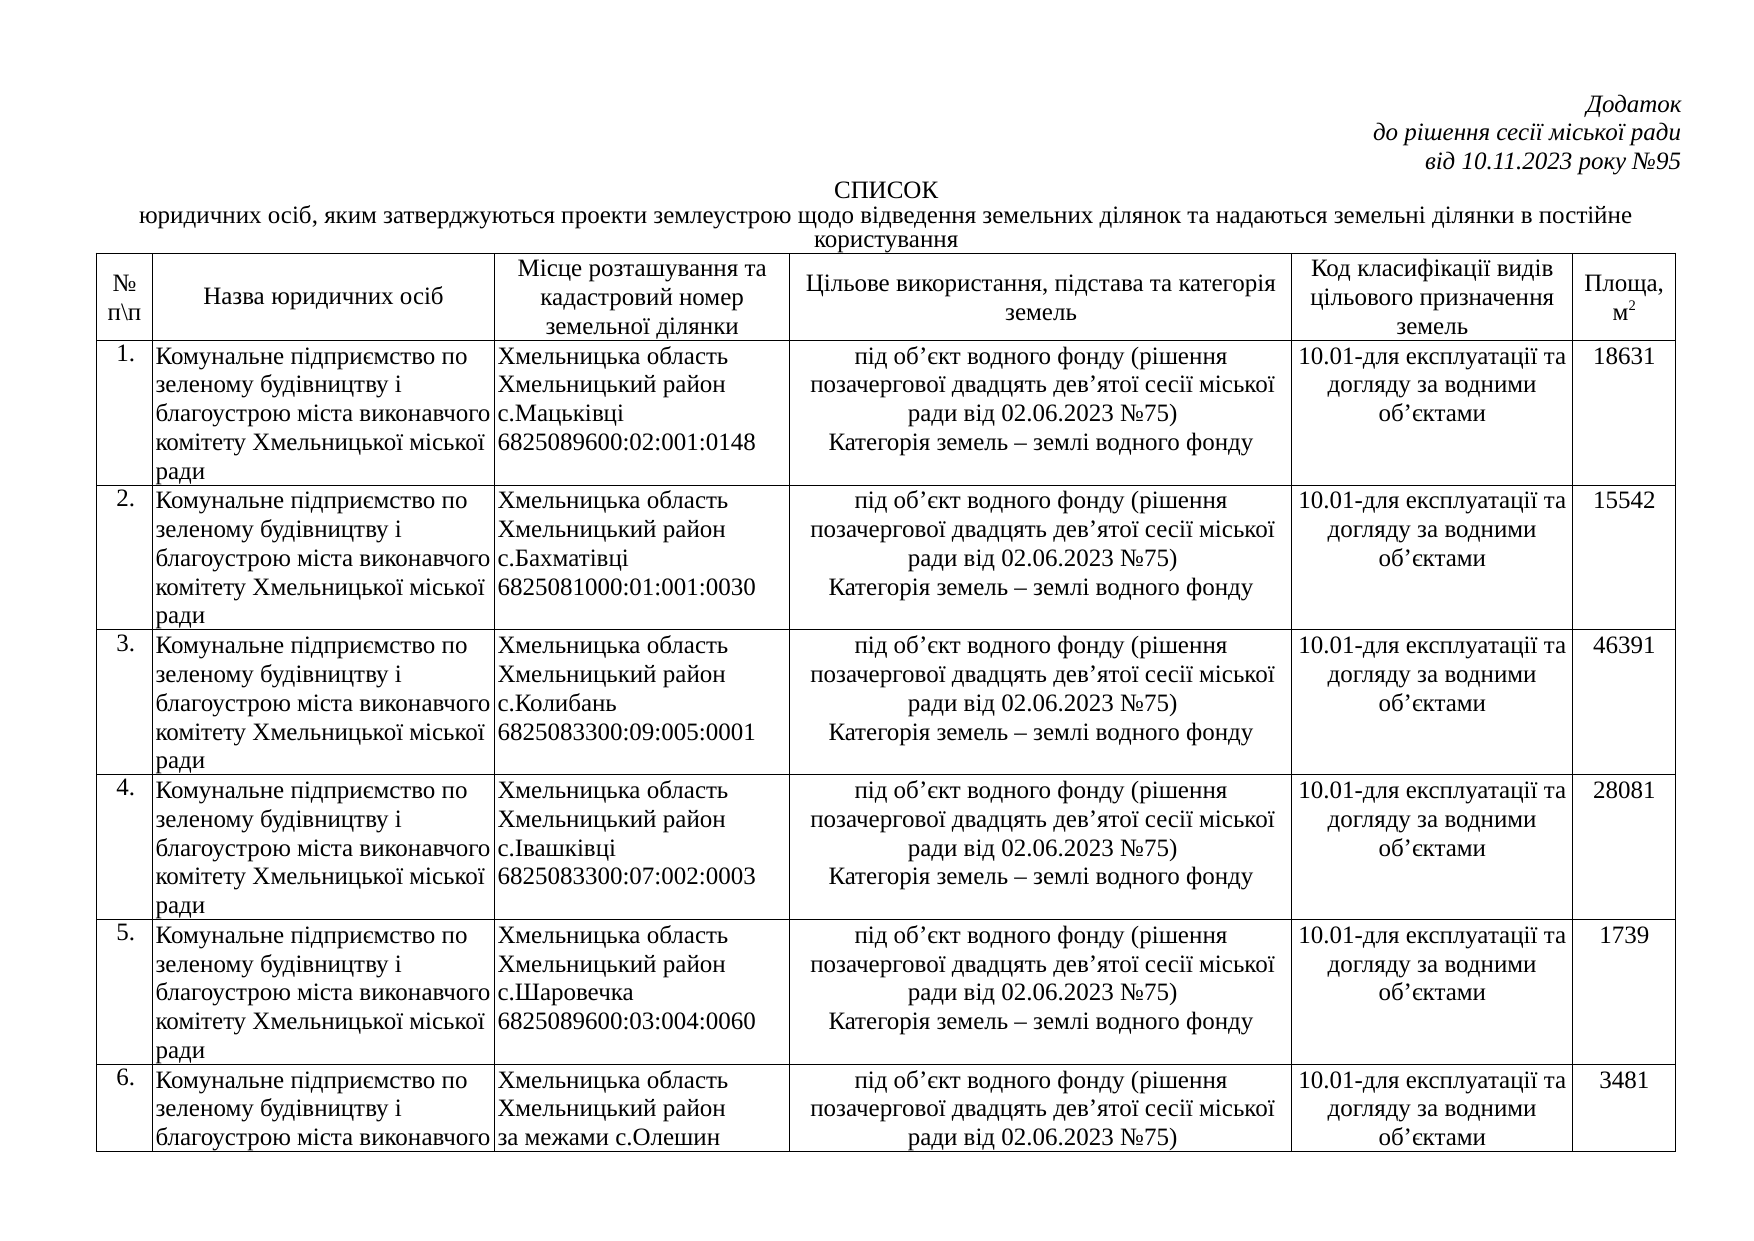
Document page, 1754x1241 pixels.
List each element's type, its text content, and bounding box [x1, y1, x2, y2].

table_cell Комунальне підприємство по зеленому будівництву і благоустрою міста виконавчого комітету Хмельницької міської ради [153, 486, 494, 629]
table_cell під об’єкт водного фонду (рішення позачергової двадцять дев’ятої сесії міської ради від 02.06.2023 №75) Категорія земель – землі водного фонду [790, 630, 1291, 774]
table_cell Комунальне підприємство по зеленому будівництву і благоустрою міста виконавчого комітету Хмельницької міської ради [153, 775, 494, 919]
table_cell Хмельницька область Хмельницький район с.Мацьківці 6825089600:02:001:0148 [495, 341, 789, 484]
table_header Місце розташування та кадастровий номер земельної ділянки [495, 254, 789, 340]
table_cell 6. [97, 1065, 152, 1151]
table_cell 1. [97, 341, 152, 484]
table_cell 10.01-для експлуатації та догляду за водними об’єктами [1292, 920, 1572, 1064]
table_header № п\п [97, 254, 152, 340]
text юридичних осіб, яким затверджуються проекти землеустрою щодо відведення земельних ділянок та надаються земельні ділянки в постійне користування [89, 204, 1683, 252]
text до рішення сесії міської ради [561, 117, 1683, 146]
table_cell 18631 [1573, 341, 1675, 484]
table_cell 10.01-для експлуатації та догляду за водними об’єктами [1292, 486, 1572, 629]
table_cell 5. [97, 920, 152, 1064]
table_cell 28081 [1573, 775, 1675, 919]
table_cell 3. [97, 630, 152, 774]
table_cell Комунальне підприємство по зеленому будівництву і благоустрою міста виконавчого комітету Хмельницької міської ради [153, 920, 494, 1064]
table_cell 3481 [1573, 1065, 1675, 1151]
table_header Площа, м2 [1573, 254, 1675, 340]
table_cell під об’єкт водного фонду (рішення позачергової двадцять дев’ятої сесії міської ради від 02.06.2023 №75) Категорія земель – землі водного фонду [790, 341, 1291, 484]
table_cell 4. [97, 775, 152, 919]
table_cell 1739 [1573, 920, 1675, 1064]
table_cell під об’єкт водного фонду (рішення позачергової двадцять дев’ятої сесії міської ради від 02.06.2023 №75) Категорія земель – землі водного фонду [790, 1065, 1291, 1151]
table_cell Комунальне підприємство по зеленому будівництву і благоустрою міста виконавчого комітету Хмельницької міської ради [153, 1065, 494, 1151]
table_cell Хмельницька область Хмельницький район с.Бахматівці 6825081000:01:001:0030 [495, 486, 789, 629]
table_cell під об’єкт водного фонду (рішення позачергової двадцять дев’ятої сесії міської ради від 02.06.2023 №75) Категорія земель – землі водного фонду [790, 775, 1291, 919]
table_cell 10.01-для експлуатації та догляду за водними об’єктами [1292, 630, 1572, 774]
table_cell Комунальне підприємство по зеленому будівництву і благоустрою міста виконавчого комітету Хмельницької міської ради [153, 341, 494, 484]
table_cell 15542 [1573, 486, 1675, 629]
table_header Код класифікації видів цільового призначення земель [1292, 254, 1572, 340]
table_cell 46391 [1573, 630, 1675, 774]
table_cell 10.01-для експлуатації та догляду за водними об’єктами [1292, 775, 1572, 919]
table_cell 10.01-для експлуатації та догляду за водними об’єктами [1292, 341, 1572, 484]
table_cell Комунальне підприємство по зеленому будівництву і благоустрою міста виконавчого комітету Хмельницької міської ради [153, 630, 494, 774]
table_header Цільове використання, підстава та категорія земель [790, 254, 1291, 340]
text СПИСОК [89, 175, 1683, 204]
table_cell 10.01-для експлуатації та догляду за водними об’єктами [1292, 1065, 1572, 1151]
table_cell Хмельницька область Хмельницький район с.Колибань 6825083300:09:005:0001 [495, 630, 789, 774]
table_cell Хмельницька область Хмельницький район за межами с.Олешин мікрорайон Видрові Доли 6825085100:06:009:0134 [495, 1065, 789, 1151]
table_header Назва юридичних осіб [153, 254, 494, 340]
table_cell під об’єкт водного фонду (рішення позачергової двадцять дев’ятої сесії міської ради від 02.06.2023 №75) Категорія земель – землі водного фонду [790, 486, 1291, 629]
text Додаток [561, 89, 1684, 117]
table_cell Хмельницька область Хмельницький район с.Шаровечка 6825089600:03:004:0060 [495, 920, 789, 1064]
table_cell під об’єкт водного фонду (рішення позачергової двадцять дев’ятої сесії міської ради від 02.06.2023 №75) Категорія земель – землі водного фонду [790, 920, 1291, 1064]
text від 10.11.2023 року №95 [561, 146, 1683, 175]
table_cell Хмельницька область Хмельницький район с.Івашківці 6825083300:07:002:0003 [495, 775, 789, 919]
table_cell 2. [97, 486, 152, 629]
